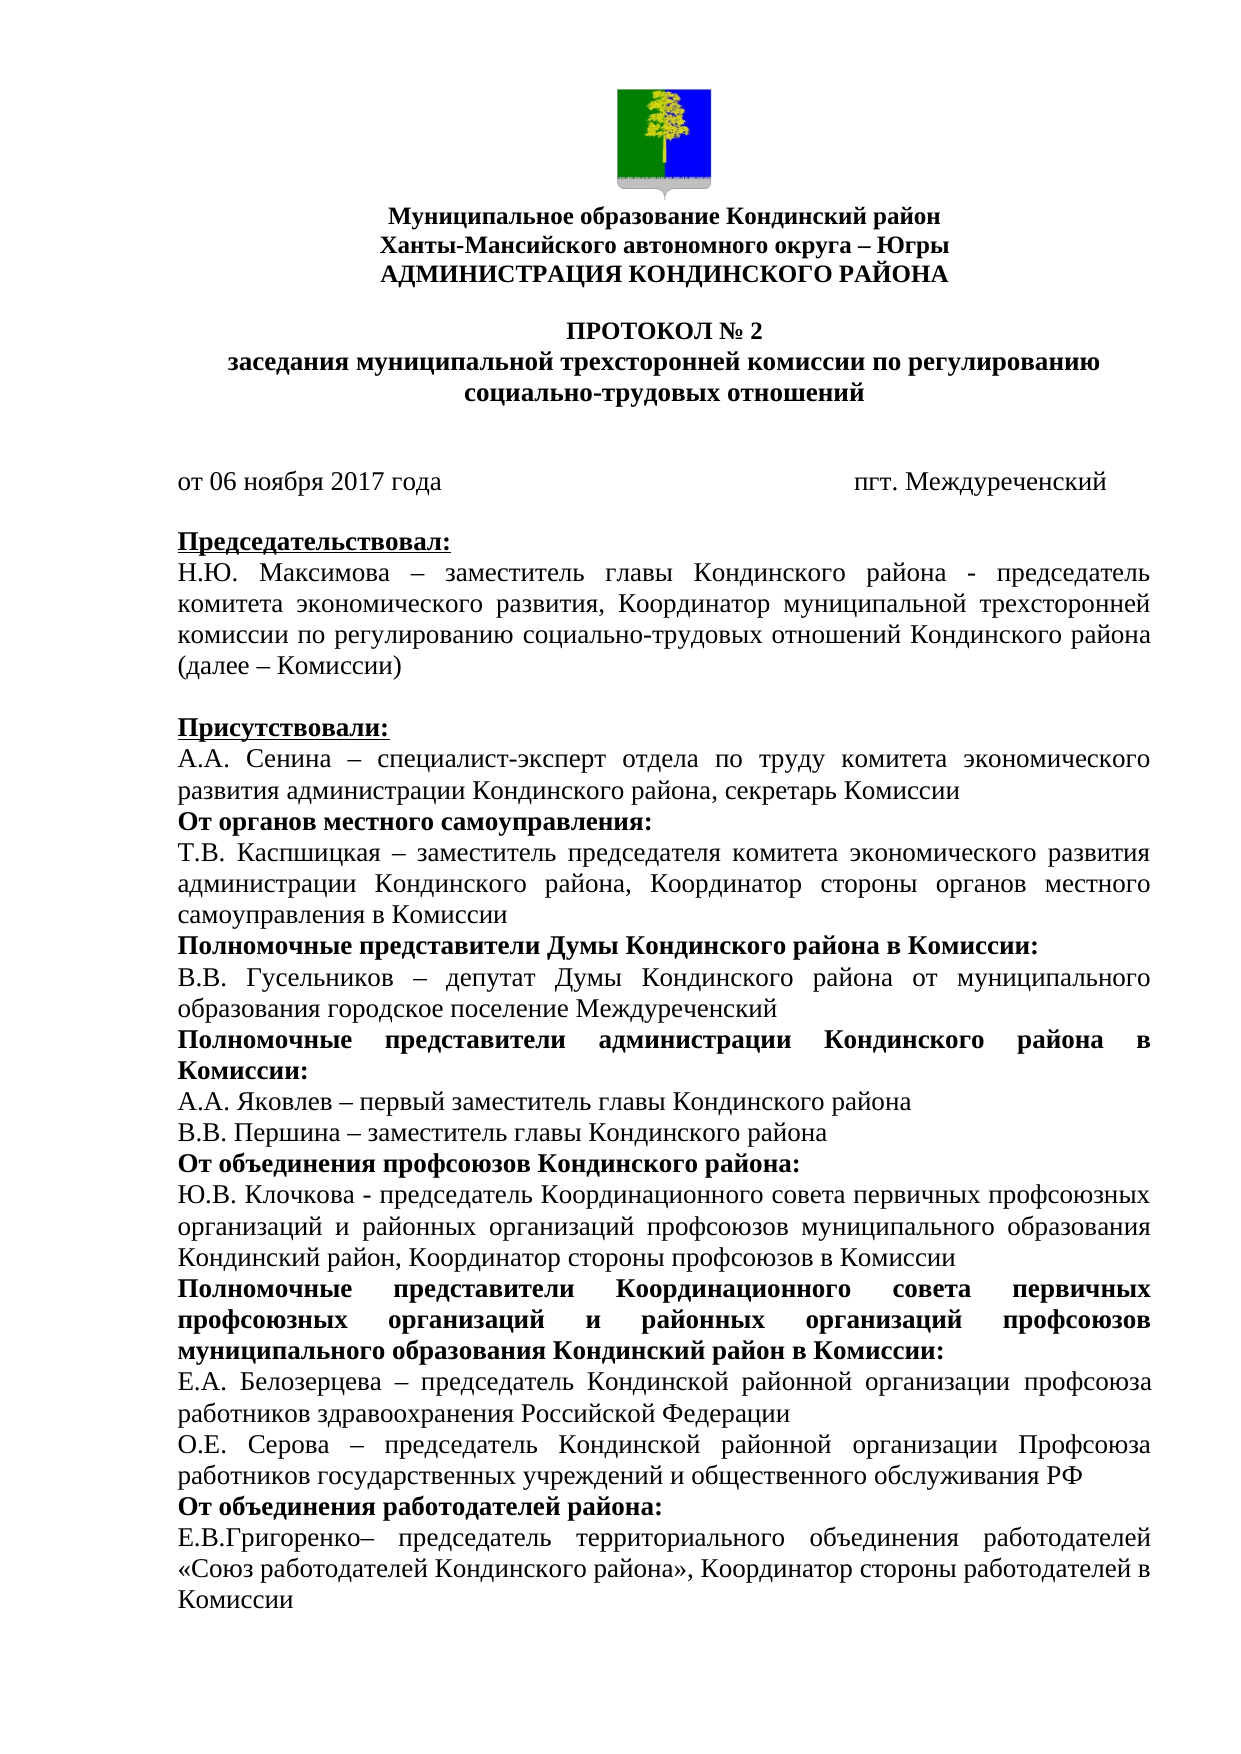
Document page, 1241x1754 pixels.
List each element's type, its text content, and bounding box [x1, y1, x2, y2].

text ПРОТОКОЛ № 2 [177, 316, 1152, 345]
text Н.Ю. Максимова – заместитель главы Кондинского района - председатель комитета экономического развития, Координатор муниципальной трехсторонней комиссии по регулированию социально-трудовых отношений Кондинского района (далее – Комиссии) [177, 556, 1152, 680]
text А.А. Сенина – специалист-эксперт отдела по труду комитета экономического развития администрации Кондинского района, секретарь Комиссии [177, 743, 1152, 805]
text От объединения работодателей района: [177, 1490, 1152, 1521]
text Ю.В. Клочкова - председатель Координационного совета первичных профсоюзных организаций и районных организаций профсоюзов муниципального образования Кондинский район, Координатор стороны профсоюзов в Комиссии [177, 1179, 1152, 1272]
text О.Е. Серова – председатель Кондинской районной организации Профсоюза работников государственных учреждений и общественного обслуживания РФ [177, 1428, 1152, 1490]
text В.В. Гусельников – депутат Думы Кондинского района от муниципального образования городское поселение Междуреченский [177, 961, 1152, 1023]
text Председательствовал: [177, 524, 1152, 556]
text Муниципальное образование Кондинский район [177, 201, 1152, 230]
text Полномочные представители Думы Кондинского района в Комиссии: [177, 929, 1152, 961]
text Е.А. Белозерцева – председатель Кондинской районной организации профсоюза работников здравоохранения Российской Федерации [177, 1366, 1152, 1428]
text Е.В.Григоренко– председатель территориального объединения работодателей «Союз работодателей Кондинского района», Координатор стороны работодателей в Комиссии [177, 1521, 1152, 1615]
picture [616, 88, 713, 202]
text социально-трудовых отношений [177, 376, 1152, 407]
text Полномочные представители администрации Кондинского района в Комиссии: [177, 1023, 1152, 1085]
text От органов местного самоуправления: [177, 805, 1152, 836]
text Полномочные представители Координационного совета первичных профсоюзных организаций и районных организаций профсоюзов муниципального образования Кондинский район в Комиссии: [177, 1272, 1152, 1366]
text Ханты-Мансийского автономного округа – Югры [177, 230, 1152, 259]
text Присутствовали: [177, 711, 1152, 743]
text А.А. Яковлев – первый заместитель главы Кондинского района [177, 1085, 1152, 1116]
subtitle АДМИНИСТРАЦИЯ КОНДИНСКОГО РАЙОНА [177, 259, 1152, 287]
text От объединения профсоюзов Кондинского района: [177, 1147, 1152, 1179]
text от 06 ноября 2017 года пгт. Междуреченский [177, 465, 1152, 496]
text заседания муниципальной трехсторонней комиссии по регулированию [177, 345, 1152, 376]
text В.В. Першина – заместитель главы Кондинского района [177, 1116, 1152, 1147]
text Т.В. Каспшицкая – заместитель председателя комитета экономического развития администрации Кондинского района, Координатор стороны органов местного самоуправления в Комиссии [177, 836, 1152, 929]
